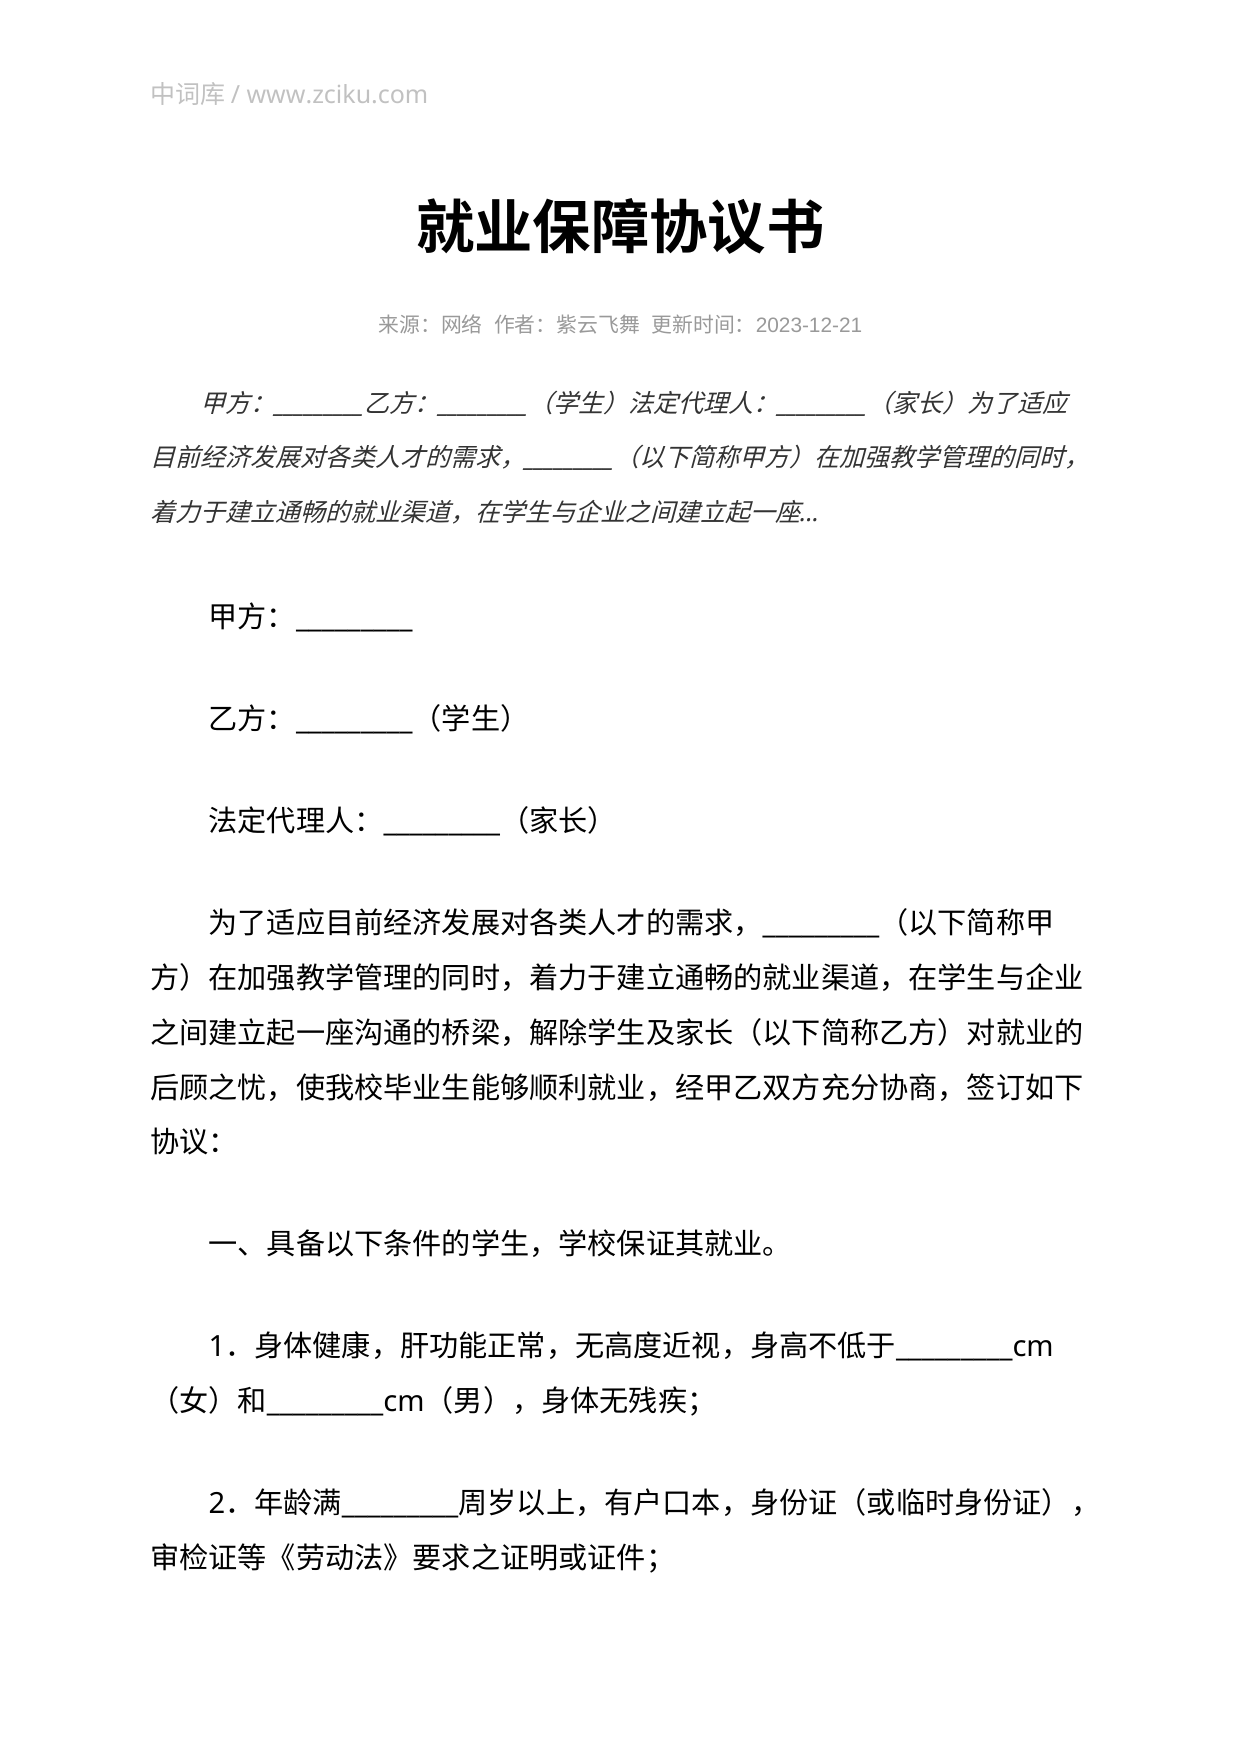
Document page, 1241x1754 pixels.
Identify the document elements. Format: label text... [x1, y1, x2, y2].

text 2．年龄满_________周岁以上，有户口本，身份证（或临时身份证），审检证等《劳动法》要求之证明或证件； [150, 1479, 1090, 1577]
text 一、具备以下条件的学生，学校保证其就业。 [150, 1221, 1090, 1263]
text 法定代理人：_________（家长） [150, 797, 1090, 840]
text 乙方：_________（学生） [150, 695, 1090, 738]
text 1．身体健康，肝功能正常，无高度近视，身高不低于_________cm（女）和_________cm（男），身体无残疾； [150, 1323, 1090, 1420]
subtitle 就业保障协议书 [150, 181, 1090, 266]
text 来源：网络 作者：紫云飞舞 更新时间：2023-12-21 [150, 313, 1090, 337]
text 为了适应目前经济发展对各类人才的需求，_________（以下简称甲方）在加强教学管理的同时，着力于建立通畅的就业渠道，在学生与企业之间建立起一座沟通的桥梁，解除学生及家长（以下简称乙方）对就业的后顾之忧，使我校毕业生能够顺利就业，经甲乙双方充分协商，签订如下协议： [150, 899, 1090, 1161]
text 甲方：_________ [150, 593, 1090, 636]
text 甲方：_________乙方：_________（学生）法定代理人：_________（家长）为了适应目前经济发展对各类人才的需求，_________（以下简称甲方）在加强教学管理的同时，着力于建立通畅的就业渠道，在学生与企业之间建立起一座... [150, 383, 1090, 528]
